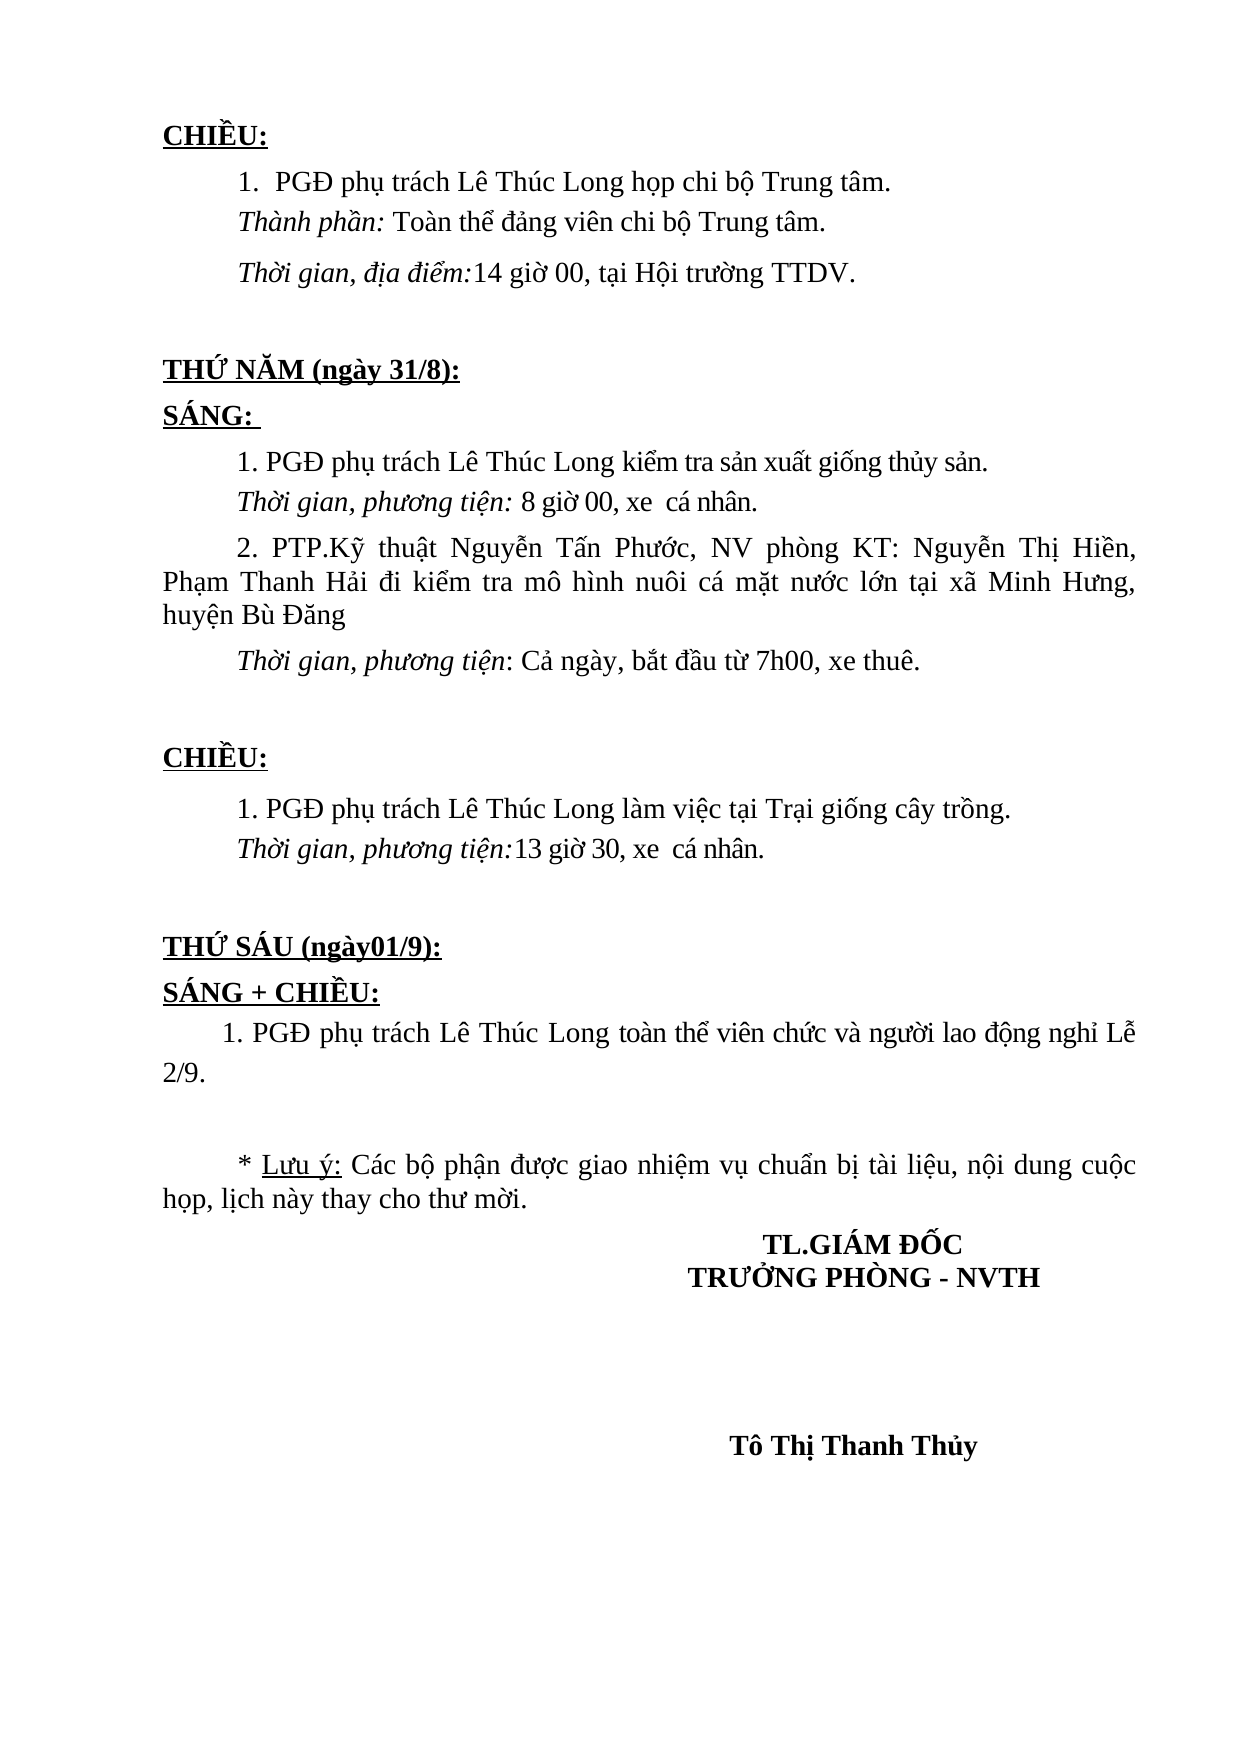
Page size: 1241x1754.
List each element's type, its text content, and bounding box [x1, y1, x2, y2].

text THỨ SÁU (ngày01/9): [162, 929, 1137, 962]
text Thời gian, phương tiện:13 giờ 30, xe cá nhân. [162, 831, 348, 865]
text Thời gian, phương tiện: 8 giờ 00, xe cá nhân. [162, 484, 348, 517]
text SÁNG + CHIỀU: [162, 975, 1137, 1008]
text Thời gian, phương tiện: 8 giờ 00, xe cá nhân. [521, 484, 1137, 517]
text * Lưu ý: Các bộ phận được giao nhiệm vụ chuẩn bị tài liệu, nội dung cuộc họp, lịch này thay cho thư mời. [162, 1147, 1137, 1214]
list PGĐ phụ trách Lê Thúc Long họp chi bộ Trung tâm. [237, 164, 1137, 198]
text Thời gian, phương tiện:13 giờ 30, xe cá nhân. [513, 831, 1137, 865]
text CHIỀU: [162, 741, 1137, 774]
text Thời gian, địa điểm:14 giờ 00, tại Hội trường TTDV. [162, 255, 1137, 288]
text TRƯỞNG PHÒNG - NVTH [162, 1261, 1137, 1294]
text CHIỀU: [162, 118, 1137, 152]
text 1. PGĐ phụ trách Lê Thúc Long toàn thể viên chức và người lao động nghỉ Lễ 2/9. [162, 1015, 1137, 1088]
text Thành phần: Toàn thể đảng viên chi bộ Trung tâm. [237, 204, 1137, 237]
text SÁNG: [162, 398, 1137, 432]
text THỨ NĂM (ngày 31/8): [162, 352, 1137, 386]
text 2. PTP.Kỹ thuật Nguyễn Tấn Phước, NV phòng KT: Nguyễn Thị Hiền, Phạm Thanh Hải đi kiểm tra mô hình nuôi cá mặt nước lớn tại xã Minh Hưng, huyện Bù Đăng [162, 530, 1137, 631]
text 1. PGĐ phụ trách Lê Thúc Long làm việc tại Trại giống cây trồng. [162, 792, 1137, 825]
text TL.GIÁM ĐỐC [153, 1227, 1137, 1261]
text Thời gian, phương tiện: Cả ngày, bắt đầu từ 7h00, xe thuê. [162, 643, 1137, 677]
text Tô Thị Thanh Thủy [162, 1428, 1137, 1462]
text 1. PGĐ phụ trách Lê Thúc Long kiểm tra sản xuất giống thủy sản. [162, 444, 1137, 478]
